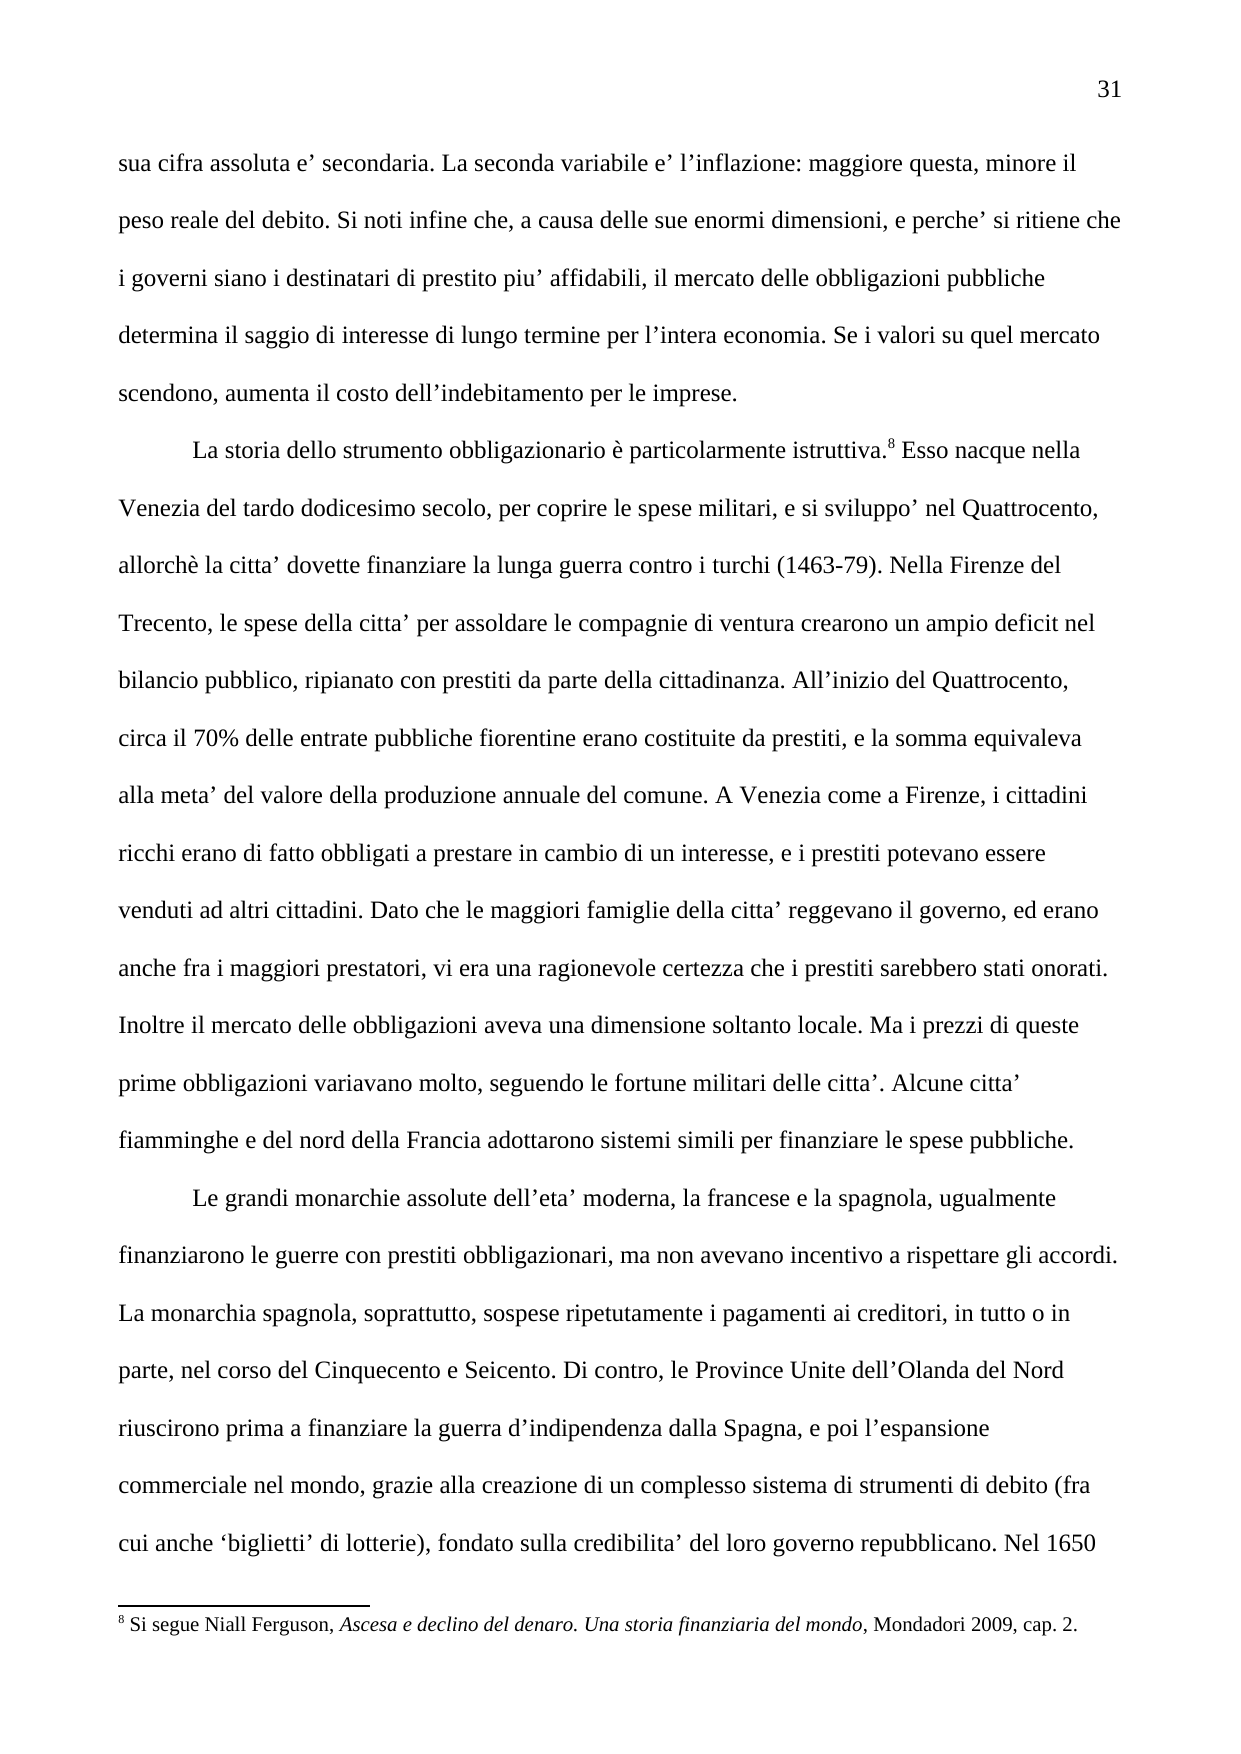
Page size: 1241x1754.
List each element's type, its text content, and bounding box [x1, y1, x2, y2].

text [118, 148, 1122, 406]
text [118, 1183, 1122, 1556]
text La storia dello strumento obbligazionario è particolarmente istruttiva. Esso nacque nella Venezia del tardo dodicesimo secolo, per coprire le spese militari, e si sviluppo’ nel Quattrocento, allorchè la citta’ dovette finanziare la lunga guerra contro i turchi (1463-79). Nella Firenze del Trecento, le spese della citta’ per assoldare le compagnie di ventura crearono un ampio deficit nel bilancio pubblico, ripianato con prestiti da parte della cittadinanza. All’inizio del Quattrocento, circa il 70% delle entrate pubbliche fiorentine erano costituite da prestiti, e la somma equivaleva alla meta’ del valore della produzione annuale del comune. A Venezia come a Firenze, i cittadini ricchi erano di fatto obbligati a prestare in cambio di un interesse, e i prestiti potevano essere venduti ad altri cittadini. Dato che le maggiori famiglie della citta’ reggevano il governo, ed erano anche fra i maggiori prestatori, vi era una ragionevole certezza che i prestiti sarebbero stati onorati. Inoltre il mercato delle obbligazioni aveva una dimensione soltanto locale. Ma i prezzi di queste prime obbligazioni variavano molto, seguendo le fortune militari delle citta’. Alcune citta’ fiamminghe e del nord della Francia adottarono sistemi simili per finanziare le spese pubbliche. [118, 435, 1122, 1154]
